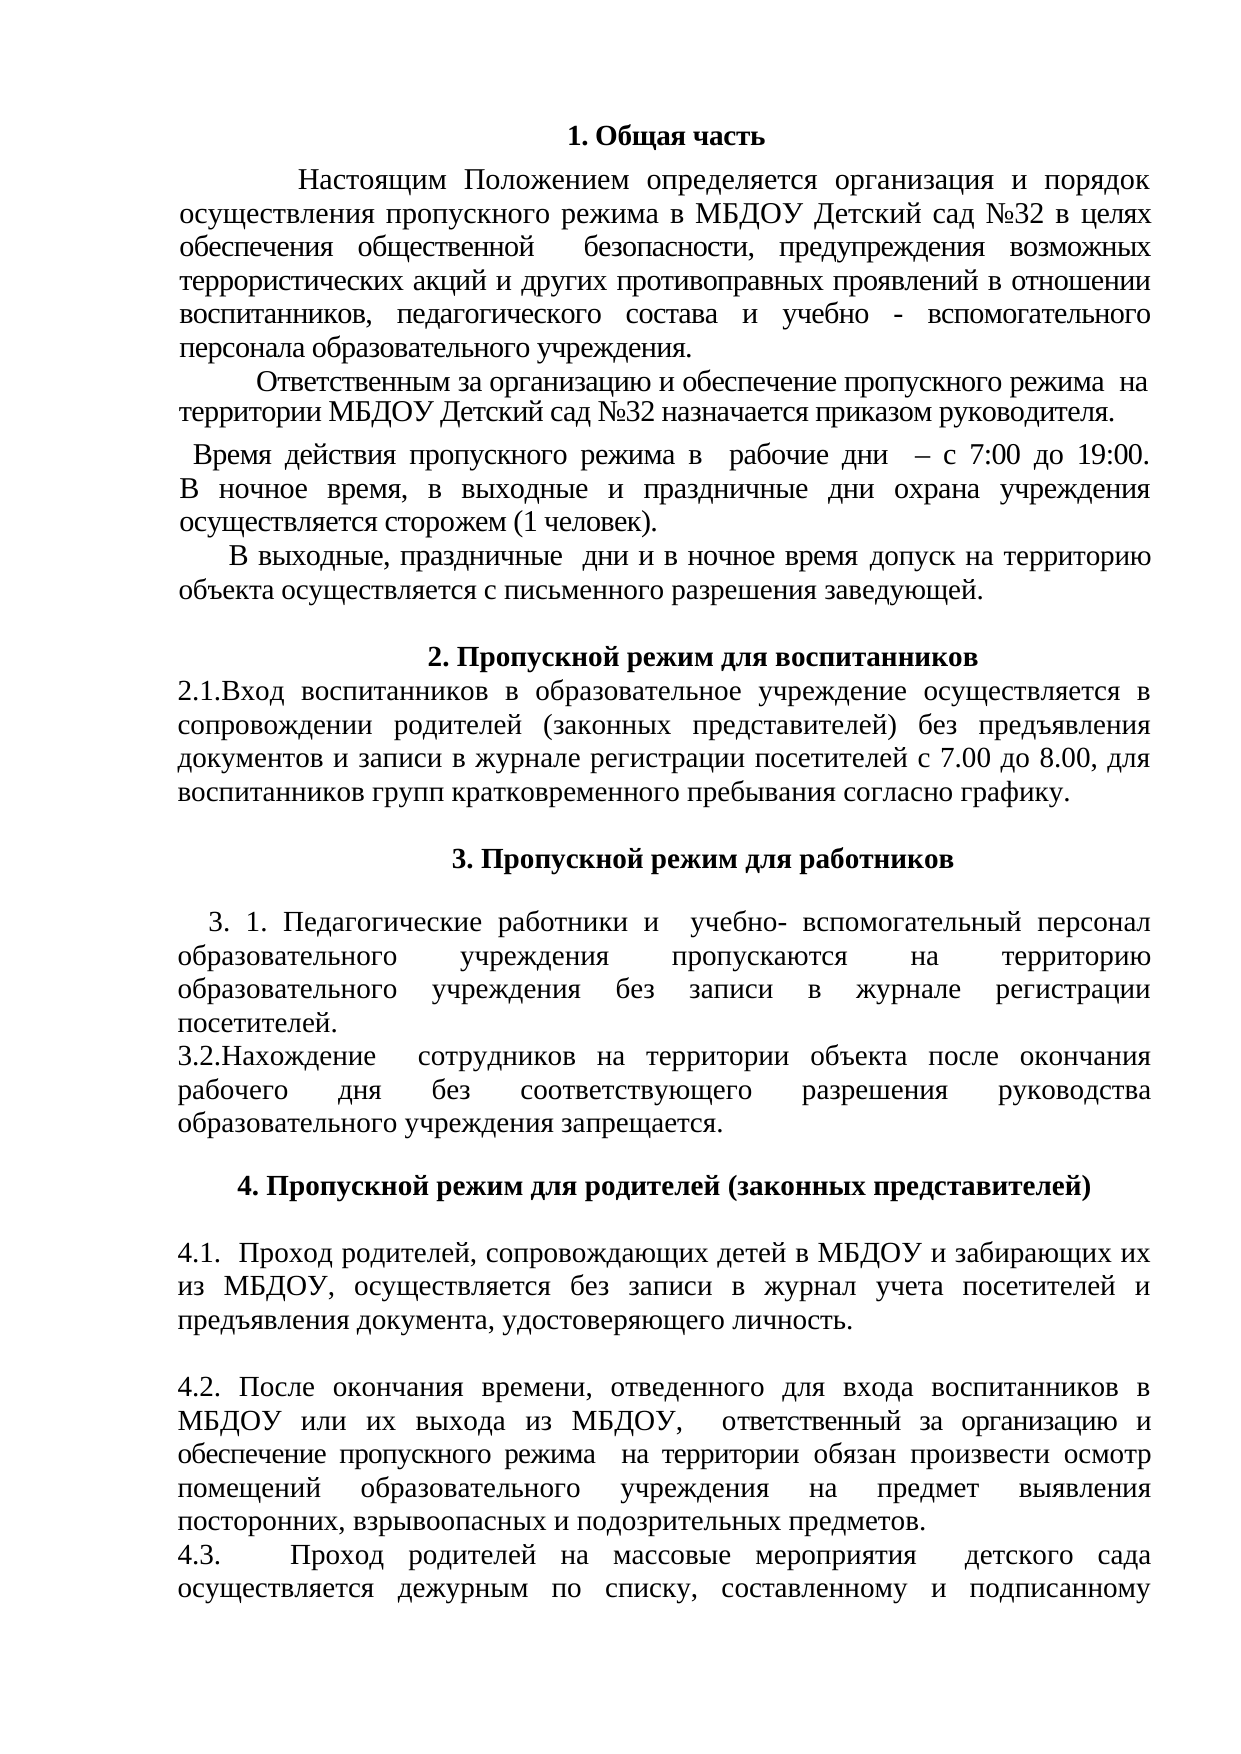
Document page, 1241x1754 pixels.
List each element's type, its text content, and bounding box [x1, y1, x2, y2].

text 3.2.Нахождение сотрудников на территории объекта после окончания рабочего дня без соответствующего разрешения руководства образовательного учреждения запрещается. [177, 1038, 1152, 1139]
text Настоящим Положением определяется организация и порядок осуществления пропускного режима в МБДОУ Детский сад №32 в целях обеспечения общественной безопасности, предупреждения возможных террористических акций и других противоправных проявлений в отношении воспитанников, педагогического состава и учебно - вспомогательного персонала образовательного учреждения. [179, 163, 1152, 364]
text 3. Пропускной режим для работников [178, 842, 1152, 876]
text 4. Пропускной режим для родителей (законных представителей) [177, 1168, 1152, 1201]
text 2. Пропускной режим для воспитанников [178, 639, 1152, 673]
text 3. 1. Педагогические работники и учебно- вспомогательный персонал образовательного учреждения пропускаются на территорию образовательного учреждения без записи в журнале регистрации посетителей. [177, 904, 1152, 1038]
text 1. Общая часть [181, 118, 1152, 152]
text 4.1. Проход родителей, сопровождающих детей в МБДОУ и забирающих их из МБДОУ, осуществляется без записи в журнал учета посетителей и предъявления документа, удостоверяющего личность. [177, 1235, 1152, 1336]
text Время действия пропускного режима в рабочие дни – с 7:00 до 19:00. В ночное время, в выходные и праздничные дни охрана учреждения осуществляется сторожем (1 человек). [179, 438, 1152, 539]
text 2.1.Вход воспитанников в образовательное учреждение осуществляется в сопровождении родителей (законных представителей) без предъявления документов и записи в журнале регистрации посетителей с 7.00 до 8.00, для воспитанников групп кратковременного пребывания согласно графику. [177, 673, 1152, 808]
text 4.2. После окончания времени, отведенного для входа воспитанников в МБДОУ или их выхода из МБДОУ, ответственный за организацию и обеспечение пропускного режима на территории обязан произвести осмотр помещений образовательного учреждения на предмет выявления посторонних, взрывоопасных и подозрительных предметов. [177, 1369, 1152, 1537]
text В выходные, праздничные дни и в ночное время допуск на территорию объекта осуществляется с письменного разрешения заведующей. [178, 539, 1152, 607]
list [177, 1537, 1152, 1604]
text Ответственным за организацию и обеспечение пропускного режима на территории МБДОУ Детский сад №32 назначается приказом руководителя. [179, 367, 1149, 427]
